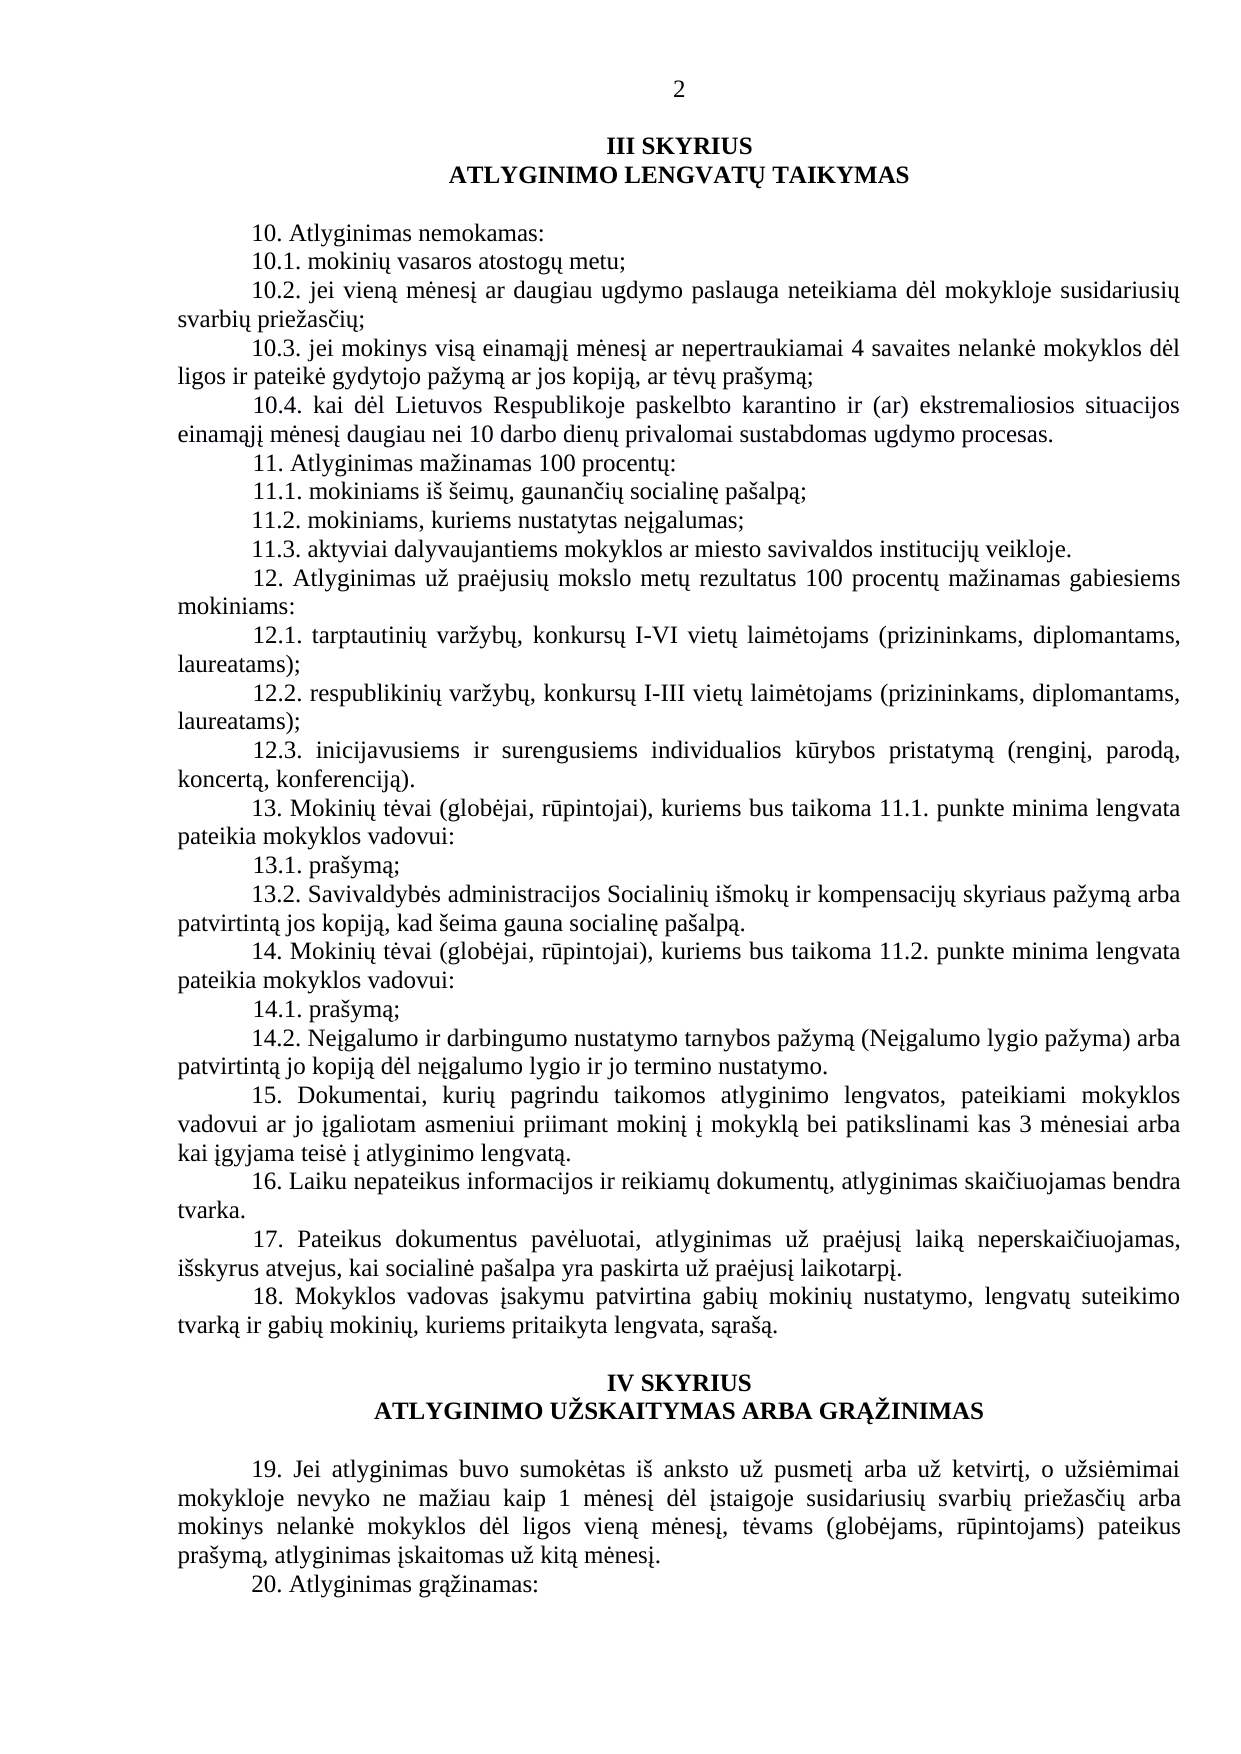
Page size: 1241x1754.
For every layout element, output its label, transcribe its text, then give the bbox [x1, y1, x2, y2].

text ATLYGINIMO LENGVATŲ TAIKYMAS [177, 160, 1181, 189]
text ATLYGINIMO UŽSKAITYMAS ARBA GRĄŽINIMAS [177, 1396, 1181, 1425]
text 14.2. Neįgalumo ir darbingumo nustatymo tarnybos pažymą (Neįgalumo lygio pažyma) arba patvirtintą jo kopiją dėl neįgalumo lygio ir jo termino nustatymo. [177, 1023, 1181, 1080]
text 20. Atlyginimas grąžinamas: [177, 1569, 1181, 1598]
text 14. Mokinių tėvai (globėjai, rūpintojai), kuriems bus taikoma 11.2. punkte minima lengvata pateikia mokyklos vadovui: [177, 936, 1181, 994]
text 12. Atlyginimas už praėjusių mokslo metų rezultatus 100 procentų mažinamas gabiesiems mokiniams: [177, 563, 1181, 620]
text 13.1. prašymą; [177, 850, 1181, 879]
text 18. Mokyklos vadovas įsakymu patvirtina gabių mokinių nustatymo, lengvatų suteikimo tvarką ir gabių mokinių, kuriems pritaikyta lengvata, sąrašą. [177, 1281, 1181, 1339]
text 15. Dokumentai, kurių pagrindu taikomos atlyginimo lengvatos, pateikiami mokyklos vadovui ar jo įgaliotam asmeniui priimant mokinį į mokyklą bei patikslinami kas 3 mėnesiai arba kai įgyjama teisė į atlyginimo lengvatą. [177, 1080, 1181, 1166]
text 10.1. mokinių vasaros atostogų metu; [177, 246, 1181, 275]
text 11. Atlyginimas mažinamas 100 procentų: [177, 448, 1181, 476]
text 10.3. jei mokinys visą einamąjį mėnesį ar nepertraukiamai 4 savaites nelankė mokyklos dėl ligos ir pateikė gydytojo pažymą ar jos kopiją, ar tėvų prašymą; [177, 333, 1181, 390]
text 11.1. mokiniams iš šeimų, gaunančių socialinę pašalpą; [177, 476, 1181, 505]
text 11.2. mokiniams, kuriems nustatytas neįgalumas; [177, 505, 1181, 534]
text 12.2. respublikinių varžybų, konkursų I-III vietų laimėtojams (prizininkams, diplomantams, laureatams); [177, 678, 1181, 735]
text 17. Pateikus dokumentus pavėluotai, atlyginimas už praėjusį laiką neperskaičiuojamas, išskyrus atvejus, kai socialinė pašalpa yra paskirta už praėjusį laikotarpį. [177, 1224, 1181, 1281]
text 12.3. inicijavusiems ir surengusiems individualios kūrybos pristatymą (renginį, parodą, koncertą, konferenciją). [177, 735, 1181, 793]
text IV SKYRIUS [177, 1368, 1181, 1396]
text 11.3. aktyviai dalyvaujantiems mokyklos ar miesto savivaldos institucijų veikloje. [177, 534, 1181, 563]
text 16. Laiku nepateikus informacijos ir reikiamų dokumentų, atlyginimas skaičiuojamas bendra tvarka. [177, 1166, 1181, 1224]
text 13.2. Savivaldybės administracijos Socialinių išmokų ir kompensacijų skyriaus pažymą arba patvirtintą jos kopiją, kad šeima gauna socialinę pašalpą. [177, 879, 1181, 936]
text 10.4. kai dėl Lietuvos Respublikoje paskelbto karantino ir (ar) ekstremaliosios situacijos einamąjį mėnesį daugiau nei 10 darbo dienų privalomai sustabdomas ugdymo procesas. [177, 390, 1181, 448]
text 13. Mokinių tėvai (globėjai, rūpintojai), kuriems bus taikoma 11.1. punkte minima lengvata pateikia mokyklos vadovui: [177, 793, 1181, 850]
text 14.1. prašymą; [177, 994, 1181, 1023]
text 10. Atlyginimas nemokamas: [177, 218, 1181, 246]
text III SKYRIUS [177, 131, 1181, 160]
text 19. Jei atlyginimas buvo sumokėtas iš anksto už pusmetį arba už ketvirtį, o užsiėmimai mokykloje nevyko ne mažiau kaip 1 mėnesį dėl įstaigoje susidariusių svarbių priežasčių arba mokinys nelankė mokyklos dėl ligos vieną mėnesį, tėvams (globėjams, rūpintojams) pateikus prašymą, atlyginimas įskaitomas už kitą mėnesį. [177, 1454, 1181, 1569]
text 10.2. jei vieną mėnesį ar daugiau ugdymo paslauga neteikiama dėl mokykloje susidariusių svarbių priežasčių; [177, 275, 1181, 333]
text 12.1. tarptautinių varžybų, konkursų I-VI vietų laimėtojams (prizininkams, diplomantams, laureatams); [177, 620, 1181, 678]
